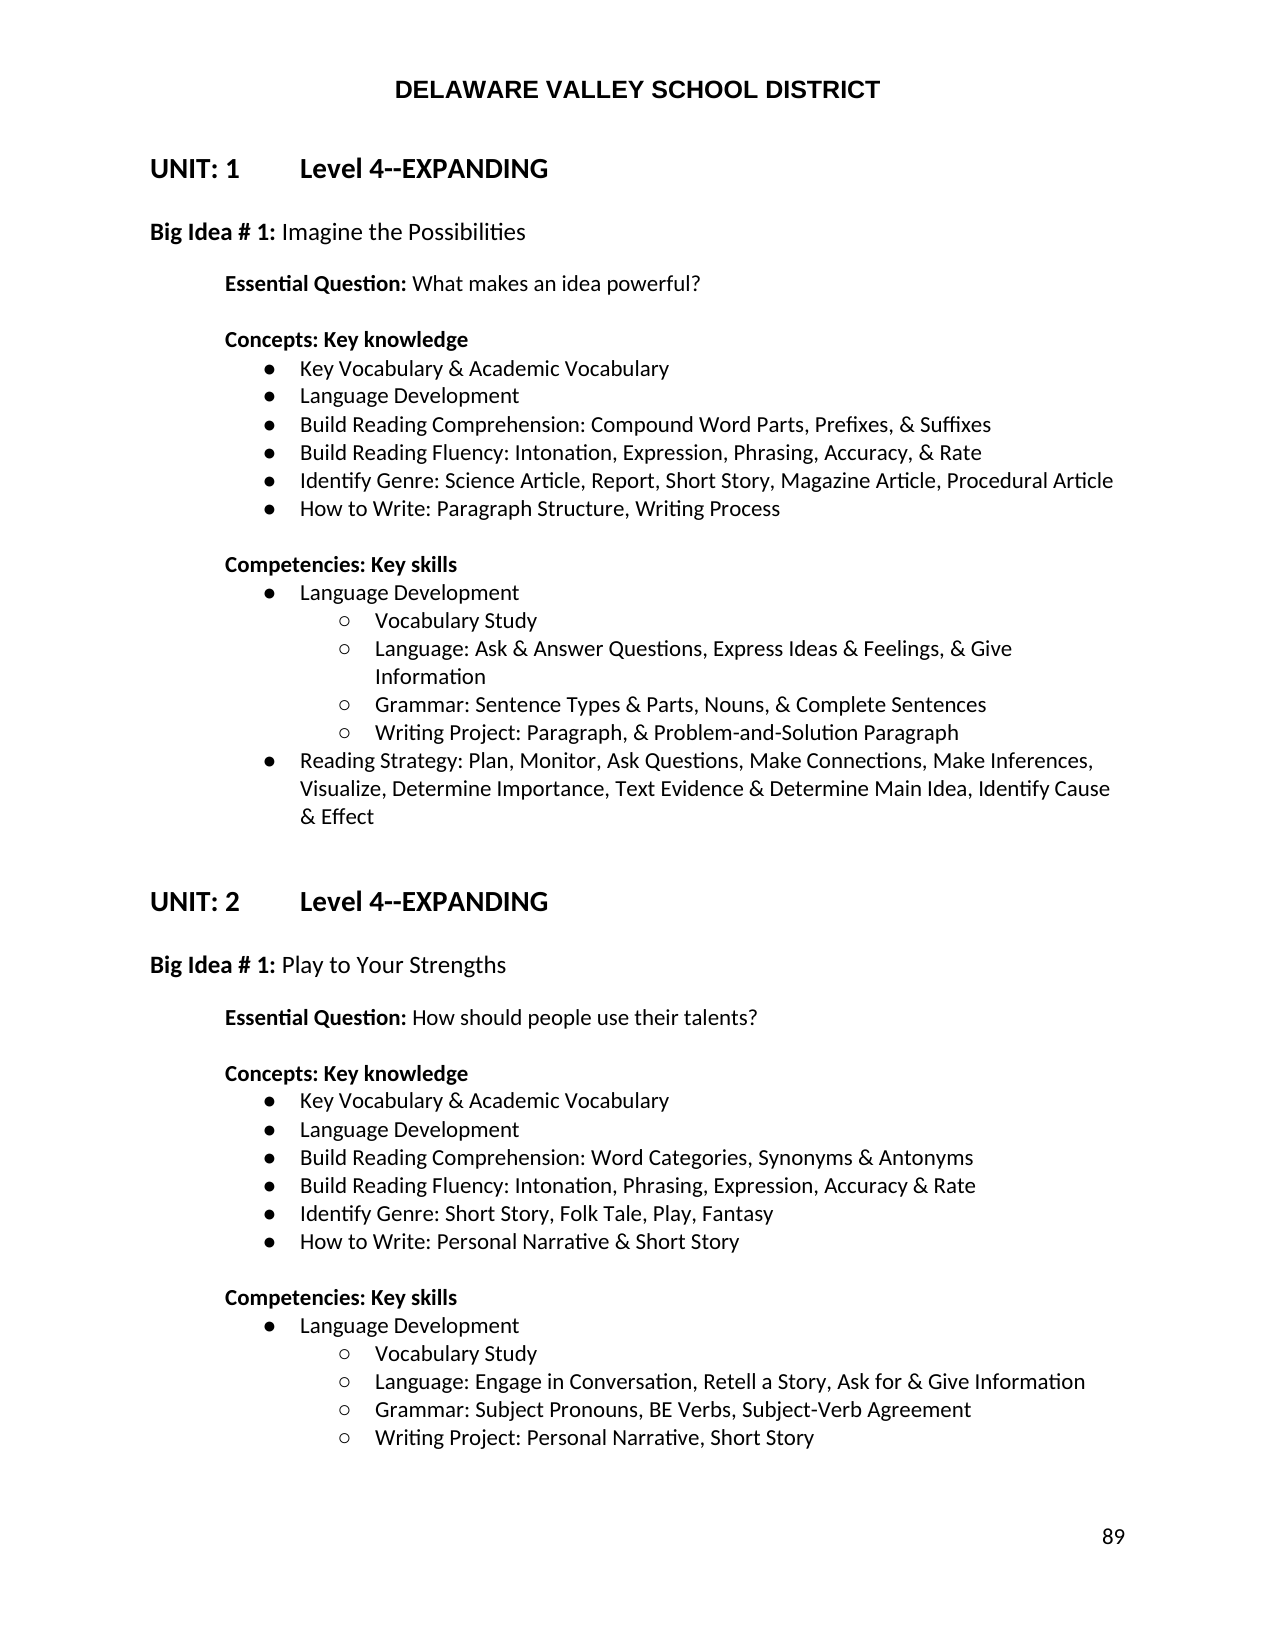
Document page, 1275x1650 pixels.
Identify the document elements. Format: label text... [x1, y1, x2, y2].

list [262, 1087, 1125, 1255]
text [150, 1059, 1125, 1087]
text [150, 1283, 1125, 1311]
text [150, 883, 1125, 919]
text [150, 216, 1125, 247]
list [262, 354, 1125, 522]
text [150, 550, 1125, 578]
text UNIT: 1 Level 4--EXPANDING [150, 150, 1125, 186]
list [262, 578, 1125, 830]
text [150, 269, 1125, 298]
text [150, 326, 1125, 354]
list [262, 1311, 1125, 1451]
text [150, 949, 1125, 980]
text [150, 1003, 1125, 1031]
